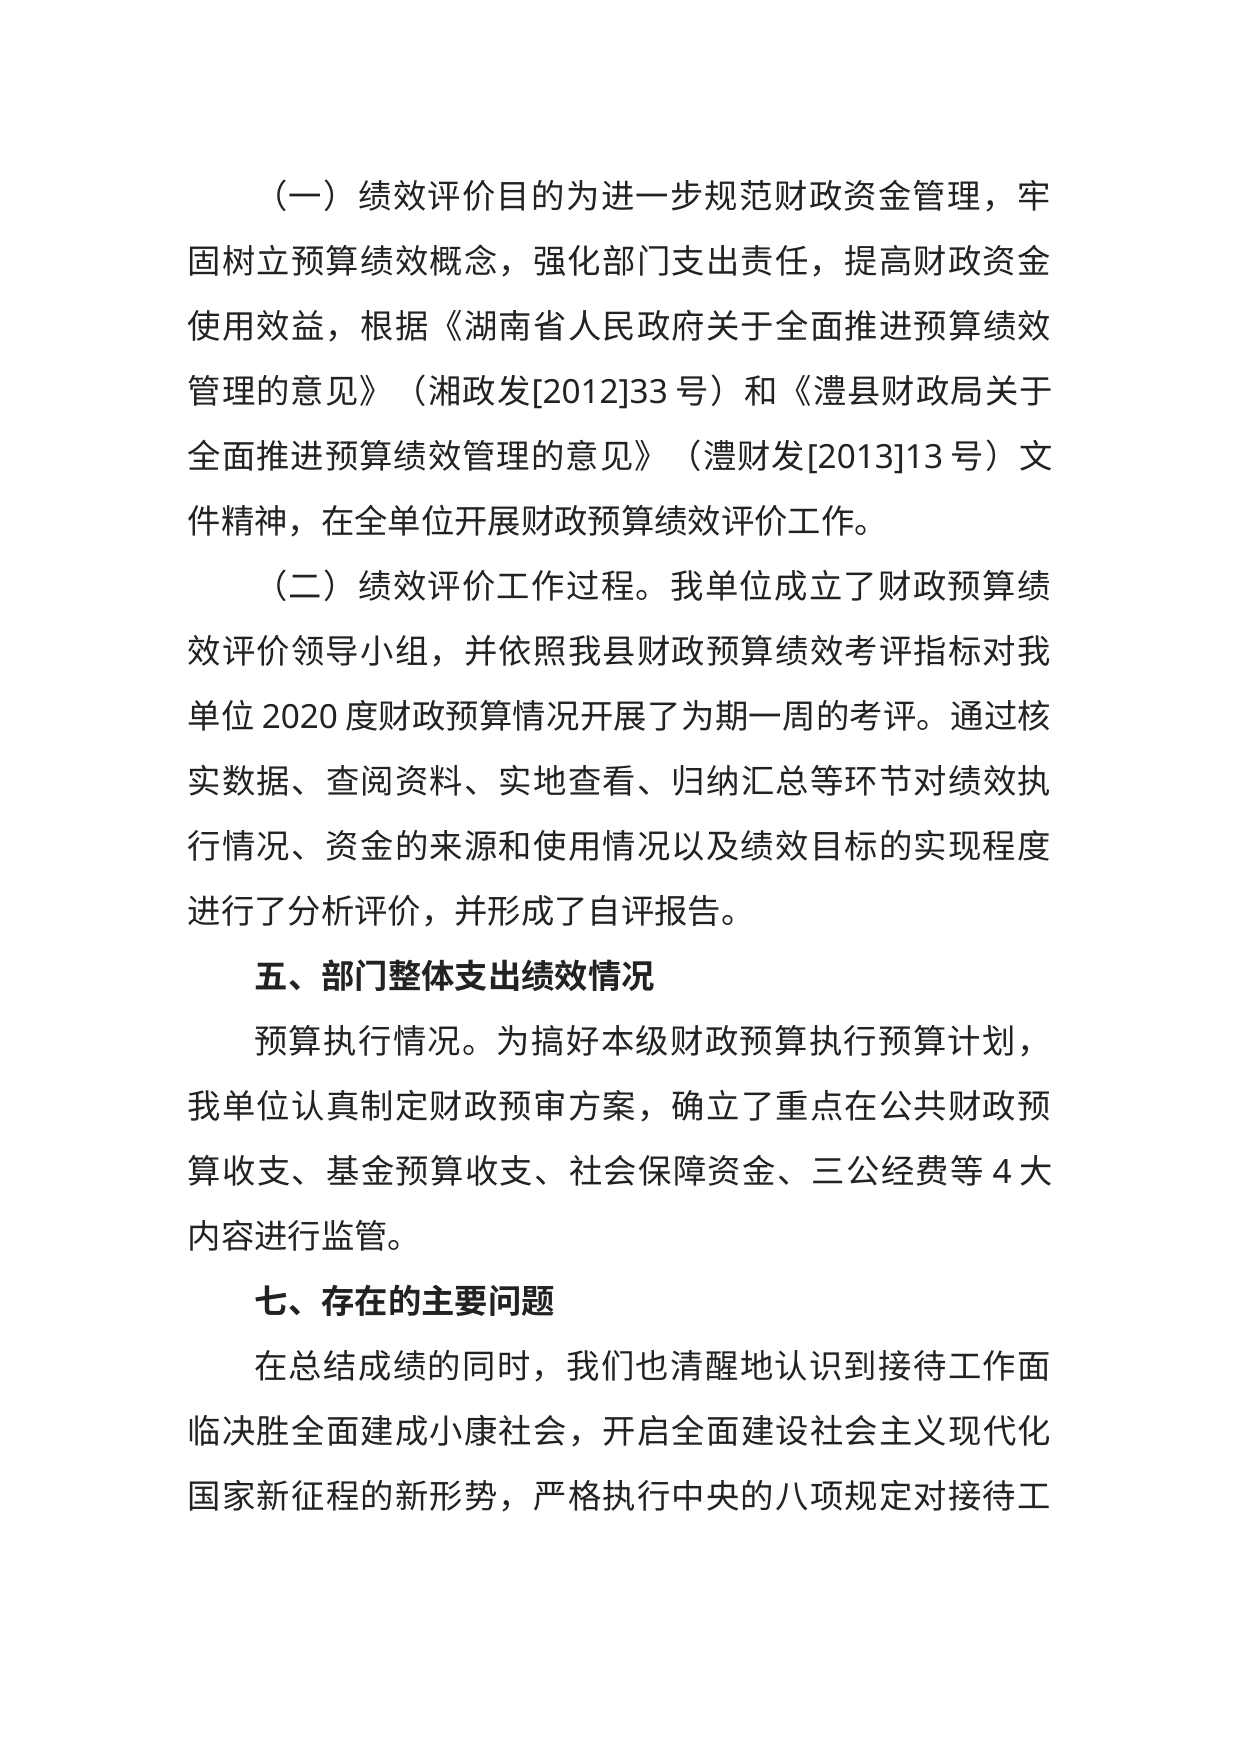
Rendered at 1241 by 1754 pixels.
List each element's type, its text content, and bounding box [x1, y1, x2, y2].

text （二）绩效评价工作过程。我单位成立了财政预算绩效评价领导小组，并依照我县财政预算绩效考评指标对我单位2020度财政预算情况开展了为期一周的考评。通过核实数据、查阅资料、实地查看、归纳汇总等环节对绩效执行情况、资金的来源和使用情况以及绩效目标的实现程度进行了分析评价，并形成了自评报告。 [187, 552, 1053, 942]
text 七、存在的主要问题 [187, 1267, 1053, 1332]
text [187, 1332, 1053, 1527]
text （一）绩效评价目的为进一步规范财政资金管理，牢固树立预算绩效概念，强化部门支出责任，提高财政资金使用效益，根据《湖南省人民政府关于全面推进预算绩效管理的意见》（湘政发[2012]33号）和《澧县财政局关于全面推进预算绩效管理的意见》（澧财发[2013]13号）文件精神，在全单位开展财政预算绩效评价工作。 [187, 162, 1053, 552]
text 五、部门整体支出绩效情况 [187, 942, 1053, 1007]
text 预算执行情况。为搞好本级财政预算执行预算计划，我单位认真制定财政预审方案，确立了重点在公共财政预算收支、基金预算收支、社会保障资金、三公经费等4大内容进行监管。 [187, 1007, 1053, 1267]
